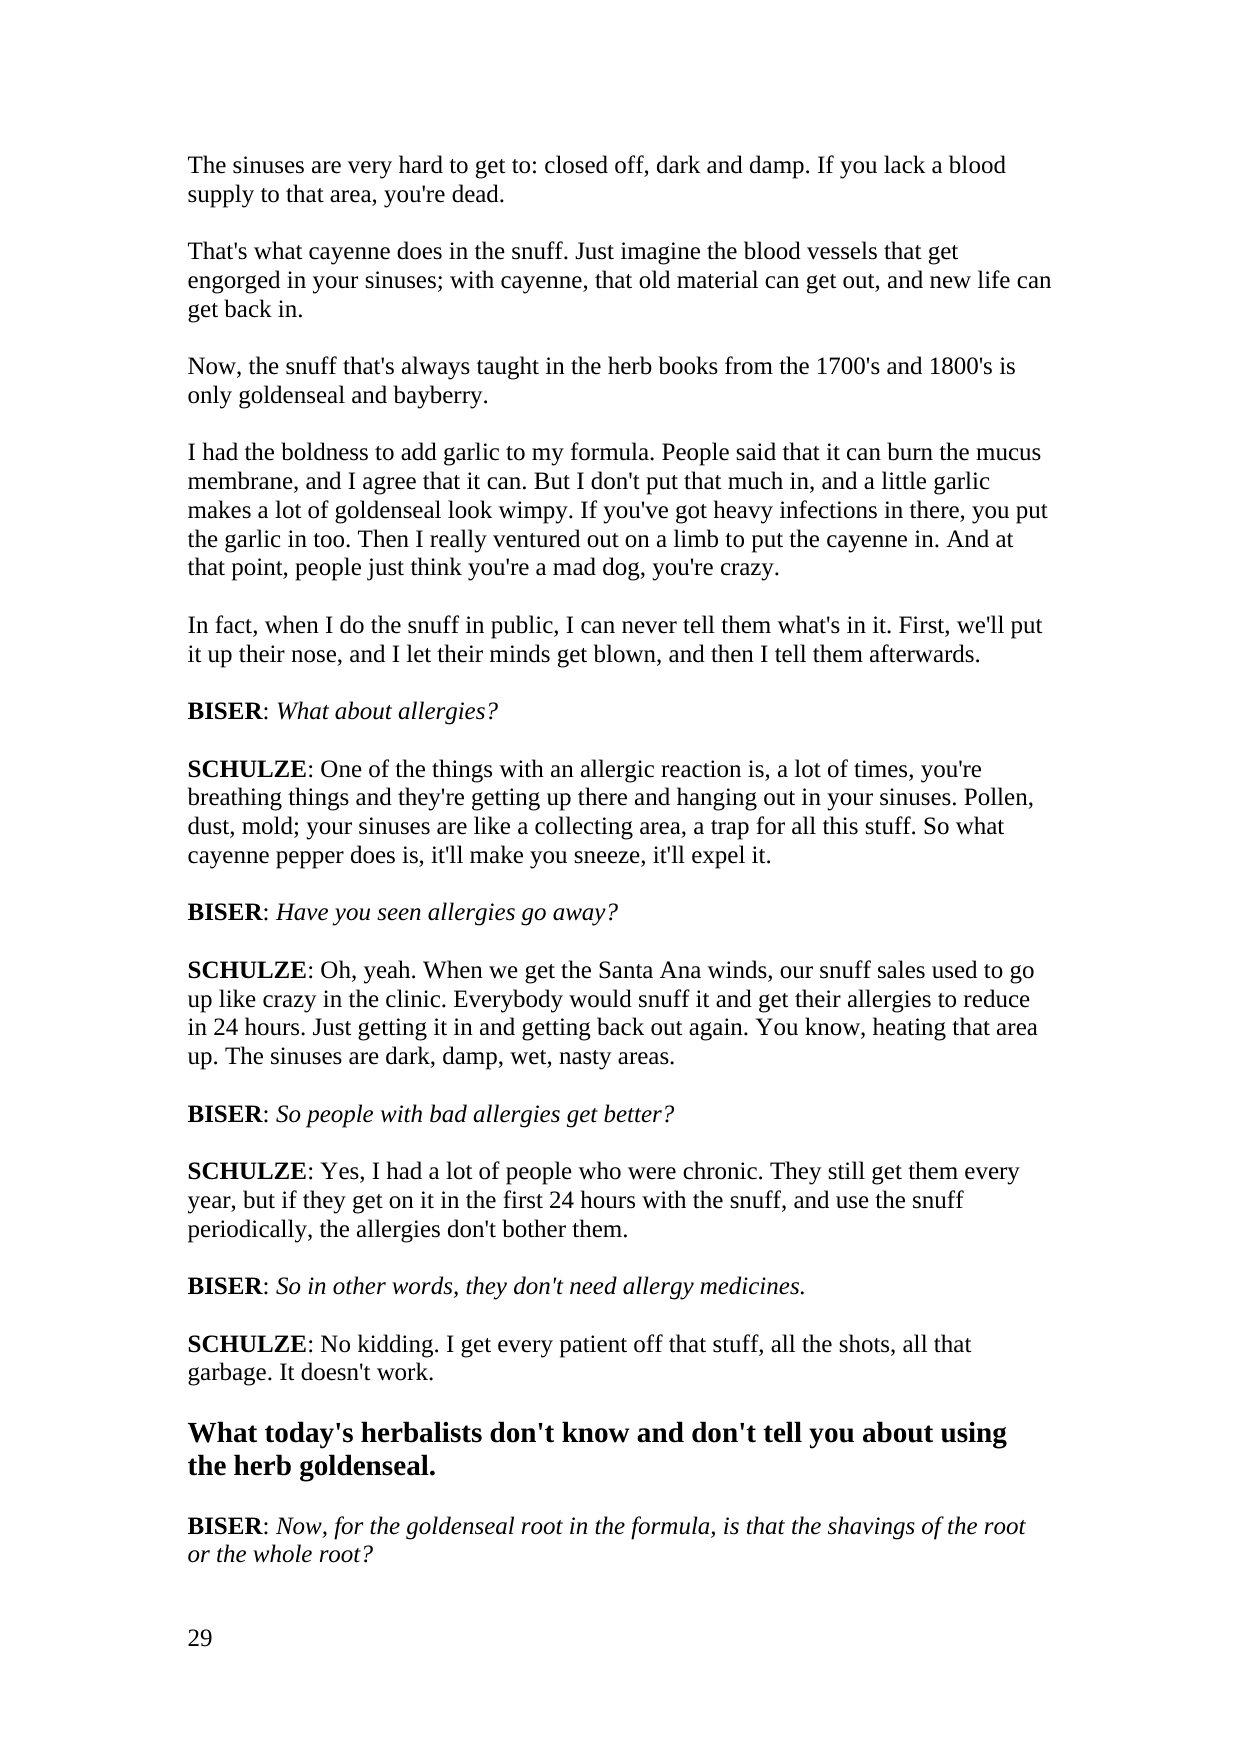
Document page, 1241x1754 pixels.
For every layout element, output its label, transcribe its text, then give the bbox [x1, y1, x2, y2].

text SCHULZE: One of the things with an allergic reaction is, a lot of times, you're breathing things and they're getting up there and hanging out in your sinuses. Pollen, dust, mold; your sinuses are like a collecting area, a trap for all this stuff. So what cayenne pepper does is, it'll make you sneeze, it'll expel it. [187, 754, 1053, 869]
text SCHULZE: No kidding. I get every patient off that stuff, all the shots, all that garbage. It doesn't work. [187, 1329, 1053, 1386]
text In fact, when I do the snuff in public, I can never tell them what's in it. First, we'll put it up their nose, and I let their minds get blown, and then I tell them afterwards. [187, 610, 1053, 667]
text BISER: Now, for the goldenseal root in the formula, is that the shavings of the root or the whole root? [187, 1511, 1053, 1568]
text BISER: Have you seen allergies go away? [187, 897, 1053, 926]
text BISER: So people with bad allergies get better? [187, 1099, 1053, 1127]
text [187, 150, 1053, 207]
text That's what cayenne does in the snuff. Just imagine the blood vessels that get engorged in your sinuses; with cayenne, that old material can get out, and new life can get back in. [187, 236, 1053, 322]
text BISER: What about allergies? [187, 696, 1053, 725]
text SCHULZE: Yes, I had a lot of people who were chronic. They still get them every year, but if they get on it in the first 24 hours with the snuff, and use the snuff periodically, the allergies don't bother them. [187, 1156, 1053, 1242]
text SCHULZE: Oh, yeah. When we get the Santa Ana winds, our snuff sales used to go up like crazy in the clinic. Everybody would snuff it and get their allergies to reduce in 24 hours. Just getting it in and getting back out again. You know, heating that area up. The sinuses are dark, damp, wet, nasty areas. [187, 955, 1053, 1070]
text Now, the snuff that's always taught in the herb books from the 1700's and 1800's is only goldenseal and bayberry. [187, 351, 1053, 409]
text BISER: So in other words, they don't need allergy medicines. [187, 1271, 1053, 1300]
text What today's herbalists don't know and don't tell you about using the herb goldenseal. [187, 1415, 1053, 1482]
text I had the boldness to add garlic to my formula. People said that it can burn the mucus membrane, and I agree that it can. But I don't put that much in, and a little garlic makes a lot of goldenseal look wimpy. If you've got heavy infections in there, you put the garlic in too. Then I really ventured out on a limb to put the cayenne in. And at that point, people just think you're a mad dog, you're crazy. [187, 437, 1053, 581]
